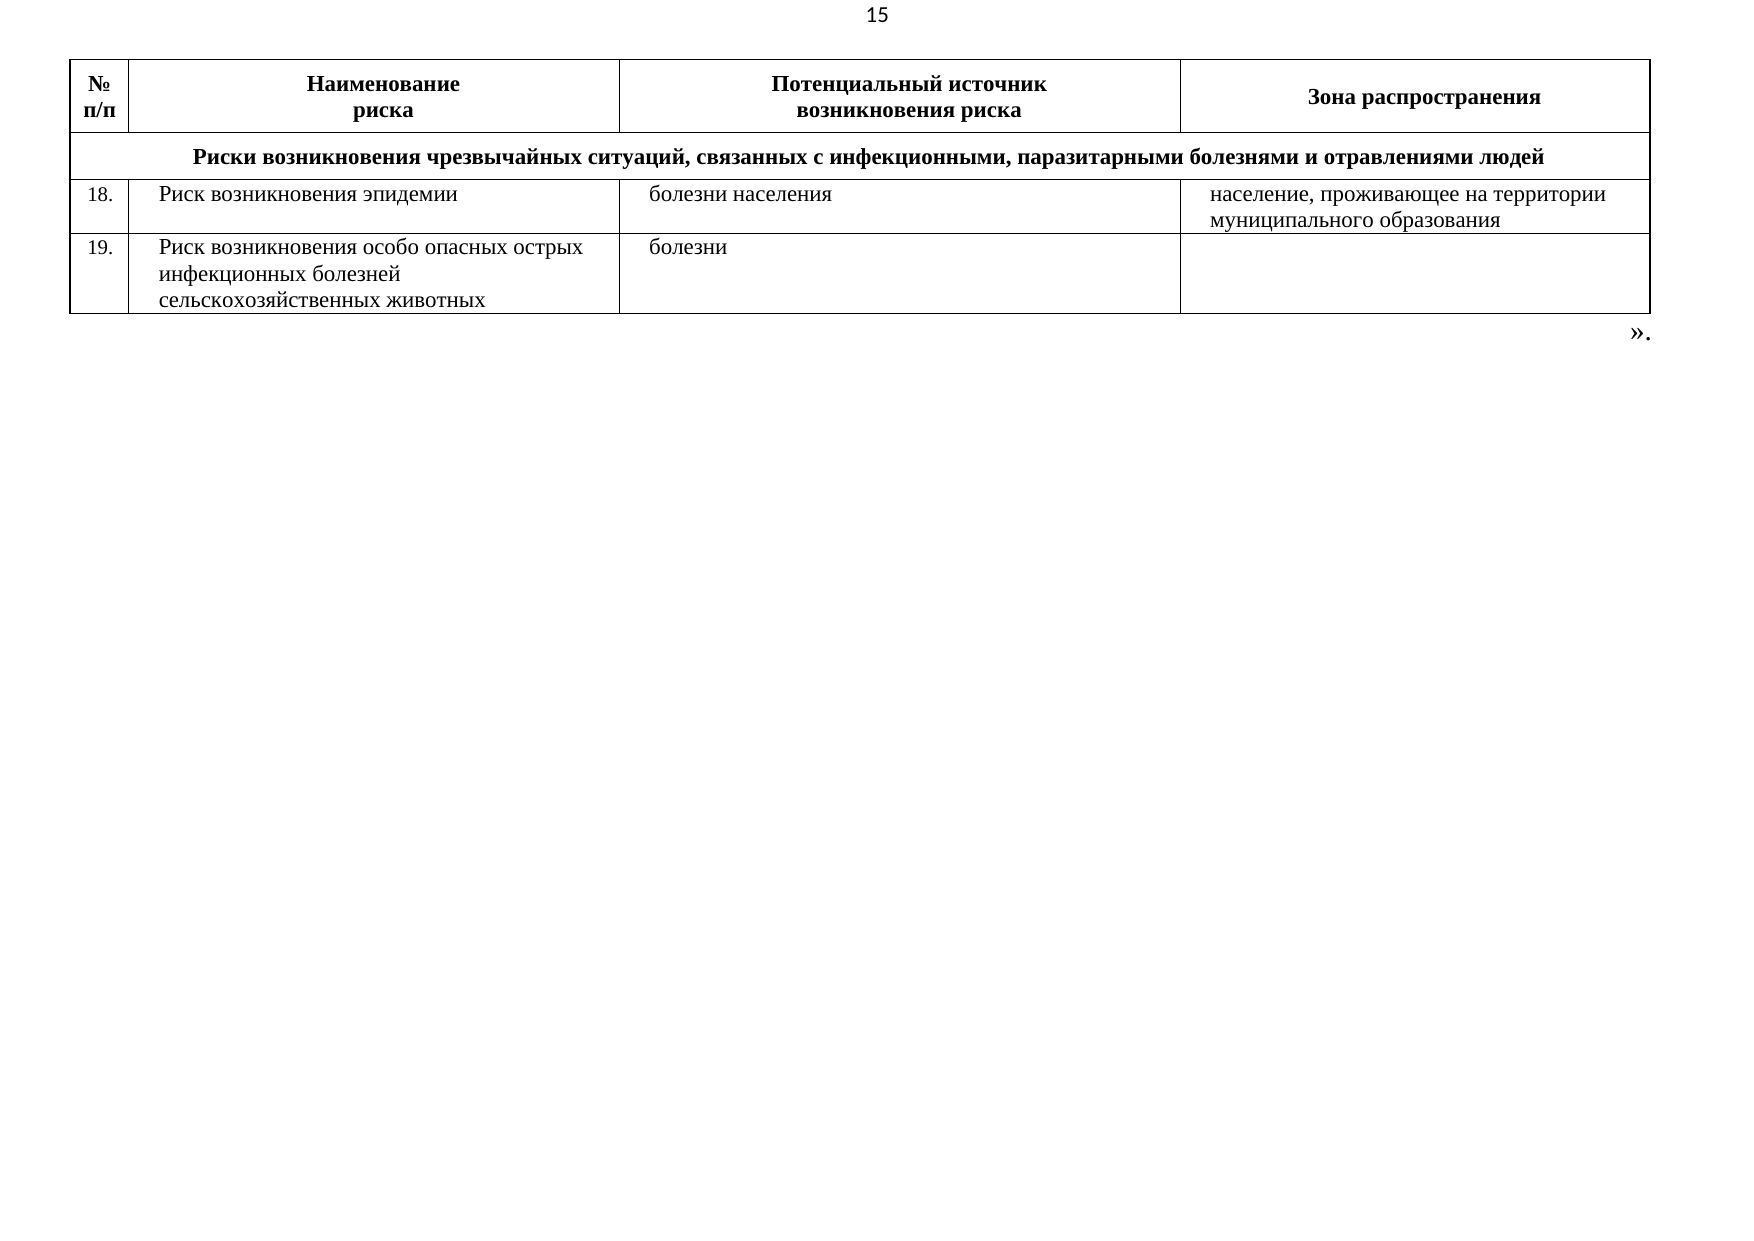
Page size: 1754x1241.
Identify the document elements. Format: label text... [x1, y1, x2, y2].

table_cell болезни населения [620, 180, 1180, 232]
table_cell Риск возникновения особо опасных острых инфекционных болезней сельскохозяйственных животных [129, 234, 619, 312]
table_header Потенциальный источник возникновения риска [620, 60, 1180, 132]
table_cell [71, 234, 128, 312]
table_header Зона распространения [1181, 60, 1649, 132]
table_cell население, проживающее на территории муниципального образования [1181, 180, 1649, 232]
table_cell Риски возникновения чрезвычайных ситуаций, связанных с инфекционными, паразитарными болезнями и отравлениями людей [71, 133, 1649, 179]
table_header Наименование риска [129, 60, 619, 132]
table_cell болезни [620, 234, 1180, 312]
table_header № п/п [71, 60, 128, 132]
table_cell Риск возникновения эпидемии [129, 180, 619, 232]
table_cell [71, 180, 128, 232]
table_cell [1181, 234, 1649, 312]
text ». [102, 314, 1651, 347]
